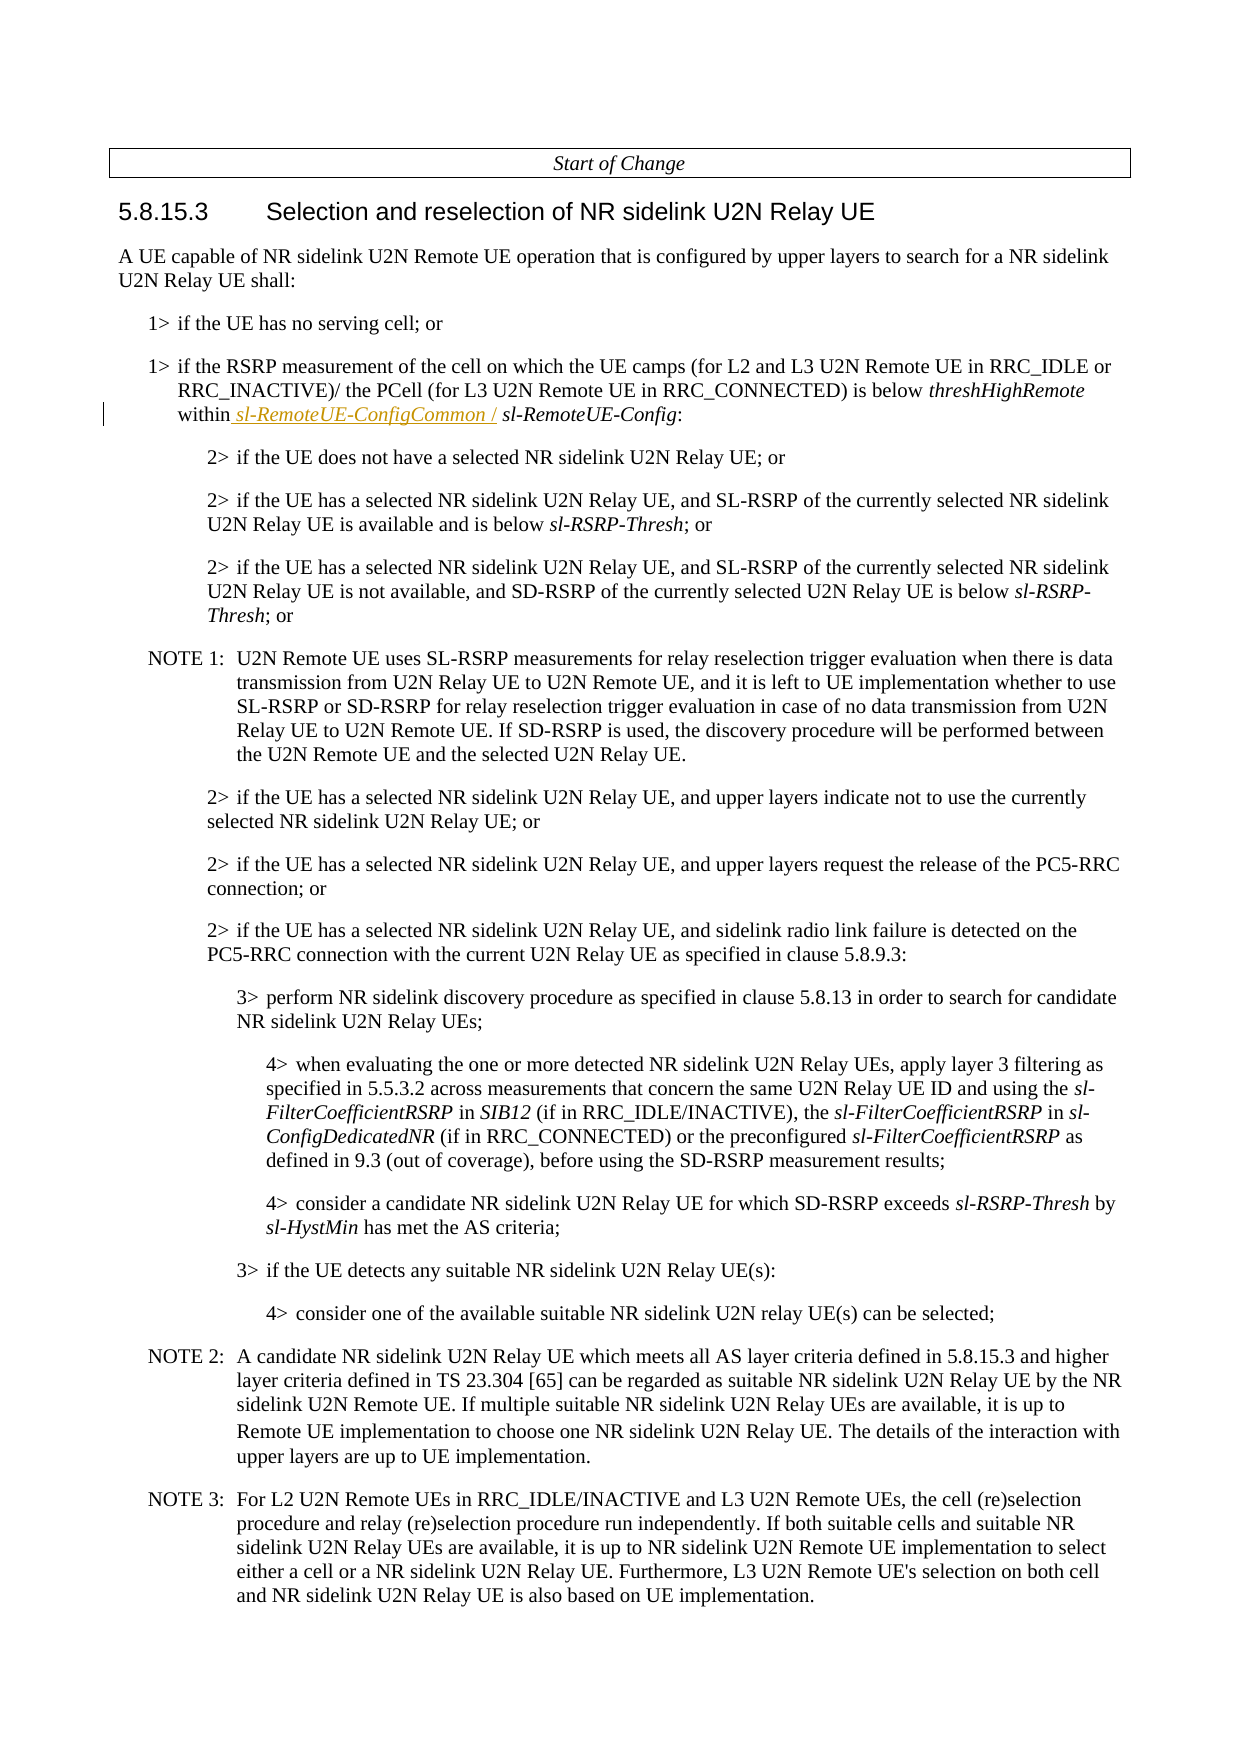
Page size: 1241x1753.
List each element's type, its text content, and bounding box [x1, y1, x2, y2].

subtitle 5.8.15.3 Selection and reselection of NR sidelink U2N Relay UE [118, 197, 1122, 226]
text 2> if the UE does not have a selected NR sidelink U2N Relay UE; or [207, 445, 1122, 469]
text A UE capable of NR sidelink U2N Remote UE operation that is configured by upper layers to search for a NR sidelink U2N Relay UE shall: [118, 244, 1122, 292]
text NOTE 3: For L2 U2N Remote UEs in RRC_IDLE/INACTIVE and L3 U2N Remote UEs, the cell (re)selection procedure and relay (re)selection procedure run independently. If both suitable cells and suitable NR sidelink U2N Relay UEs are available, it is up to NR sidelink U2N Remote UE implementation to select either a cell or a NR sidelink U2N Relay UE. Furthermore, L3 U2N Remote UE's selection on both cell and NR sidelink U2N Relay UE is also based on UE implementation. [148, 1487, 1122, 1607]
text 1> if the UE has no serving cell; or [148, 311, 1122, 335]
text 4> consider a candidate NR sidelink U2N Relay UE for which SD-RSRP exceeds sl-RSRP-Thresh by sl-HystMin has met the AS criteria; [266, 1191, 1122, 1239]
text 2> if the UE has a selected NR sidelink U2N Relay UE, and upper layers indicate not to use the currently selected NR sidelink U2N Relay UE; or [207, 784, 1122, 833]
text 2> if the UE has a selected NR sidelink U2N Relay UE, and sidelink radio link failure is detected on the PC5-RRC connection with the current U2N Relay UE as specified in clause 5.8.9.3: [207, 918, 1122, 966]
text 4> when evaluating the one or more detected NR sidelink U2N Relay UEs, apply layer 3 filtering as specified in 5.5.3.2 across measurements that concern the same U2N Relay UE ID and using the sl-FilterCoefficientRSRP in SIB12 (if in RRC_IDLE/INACTIVE), the sl-FilterCoefficientRSRP in sl-ConfigDedicatedNR (if in RRC_CONNECTED) or the preconfigured sl-FilterCoefficientRSRP as defined in 9.3 (out of coverage), before using the SD-RSRP measurement results; [266, 1052, 1122, 1172]
text Start of Change [110, 149, 1130, 177]
text NOTE 1: U2N Remote UE uses SL-RSRP measurements for relay reselection trigger evaluation when there is data transmission from U2N Relay UE to U2N Remote UE, and it is left to UE implementation whether to use SL-RSRP or SD-RSRP for relay reselection trigger evaluation in case of no data transmission from U2N Relay UE to U2N Remote UE. If SD-RSRP is used, the discovery procedure will be performed between the U2N Remote UE and the selected U2N Relay UE. [148, 646, 1122, 766]
text 2> if the UE has a selected NR sidelink U2N Relay UE, and SL-RSRP of the currently selected NR sidelink U2N Relay UE is not available, and SD-RSRP of the currently selected U2N Relay UE is below sl-RSRP-Thresh; or [207, 554, 1122, 627]
text 3> perform NR sidelink discovery procedure as specified in clause 5.8.13 in order to search for candidate NR sidelink U2N Relay UEs; [236, 985, 1122, 1033]
text 2> if the UE has a selected NR sidelink U2N Relay UE, and SL-RSRP of the currently selected NR sidelink U2N Relay UE is available and is below sl-RSRP-Thresh; or [207, 488, 1122, 536]
text NOTE 2: A candidate NR sidelink U2N Relay UE which meets all AS layer criteria defined in 5.8.15.3 and higher layer criteria defined in TS 23.304 [65] can be regarded as suitable NR sidelink U2N Relay UE by the NR sidelink U2N Remote UE. If multiple suitable NR sidelink U2N Relay UEs are available, it is up to Remote UE implementation to choose one NR sidelink U2N Relay UE. The details of the interaction with upper layers are up to UE implementation. [148, 1344, 1122, 1468]
text 1> if the RSRP measurement of the cell on which the UE camps (for L2 and L3 U2N Remote UE in RRC_IDLE or RRC_INACTIVE)/ the PCell (for L3 U2N Remote UE in RRC_CONNECTED) is below threshHighRemote within sl-RemoteUE-Config: [148, 354, 1122, 426]
text 2> if the UE has a selected NR sidelink U2N Relay UE, and upper layers request the release of the PC5-RRC connection; or [207, 851, 1122, 899]
text 4> consider one of the available suitable NR sidelink U2N relay UE(s) can be selected; [266, 1301, 1122, 1325]
text 3> if the UE detects any suitable NR sidelink U2N Relay UE(s): [236, 1258, 1122, 1282]
